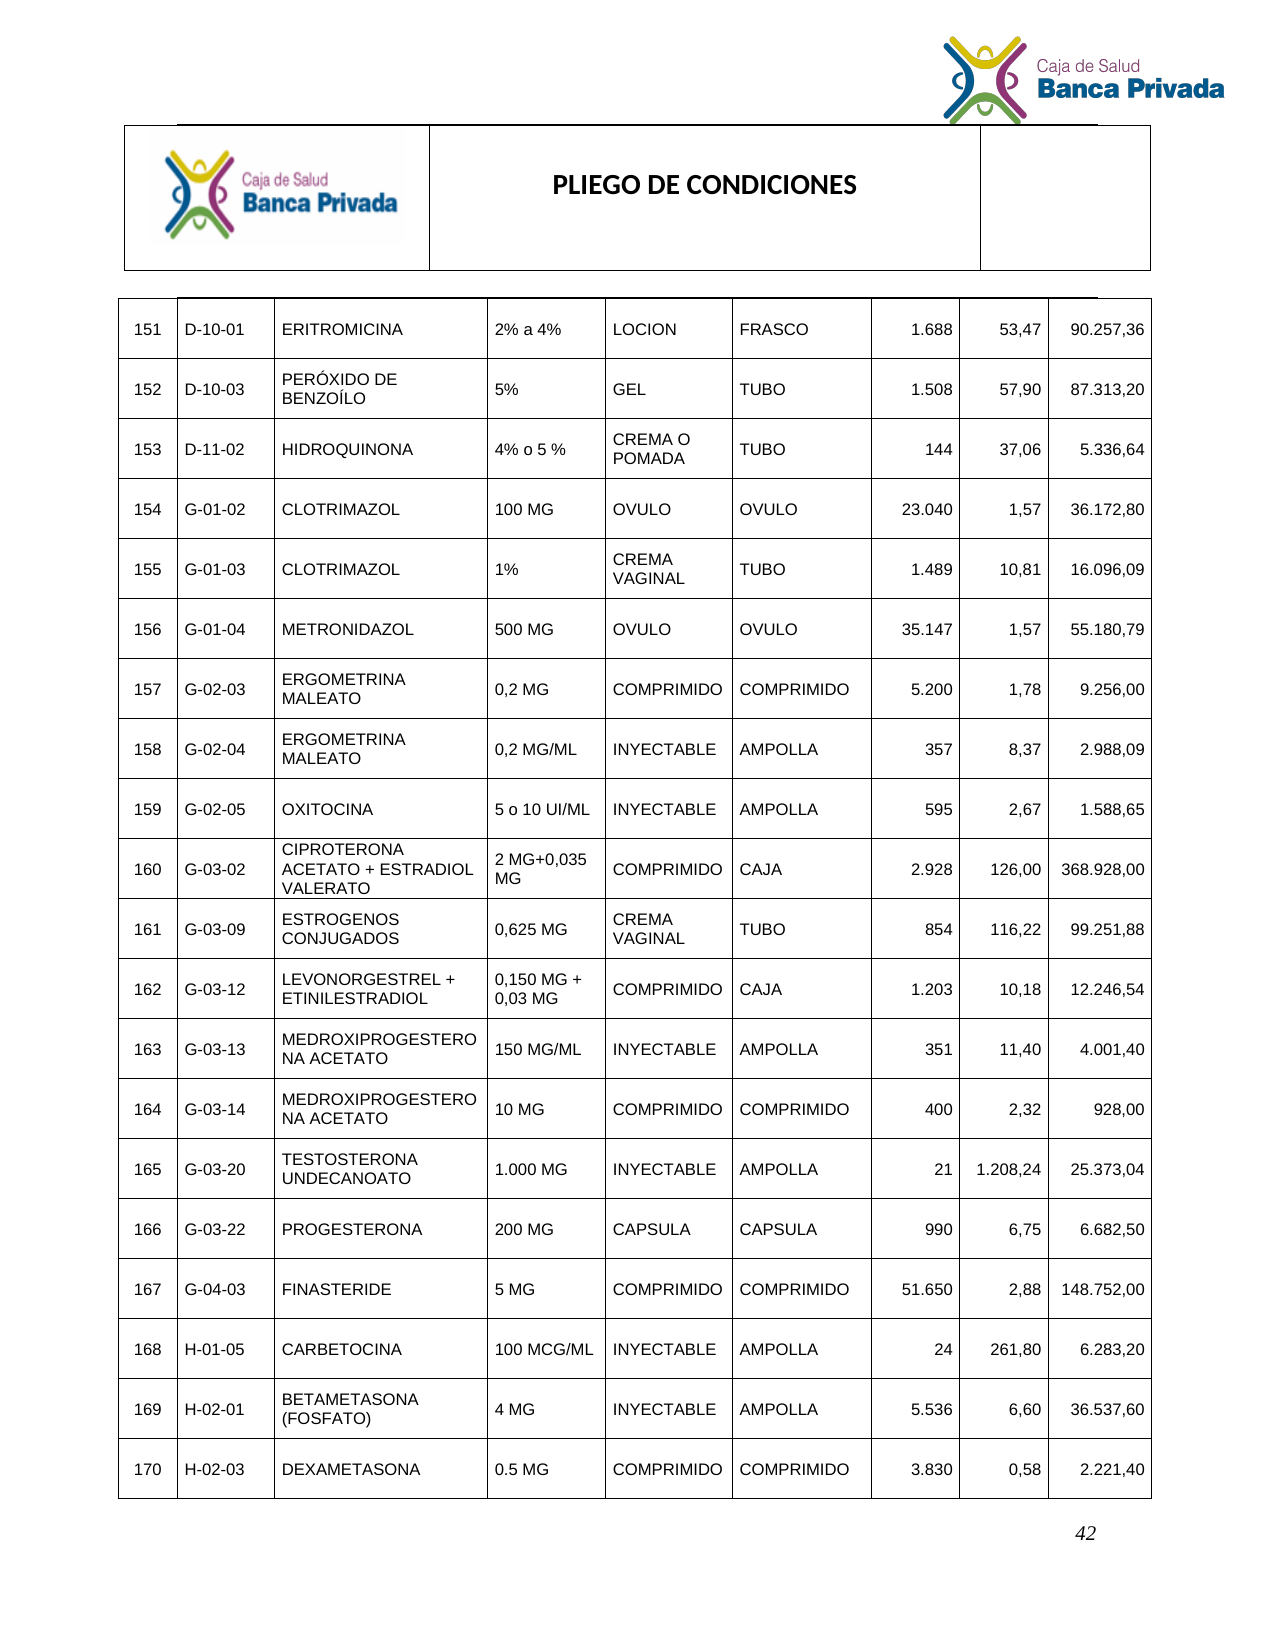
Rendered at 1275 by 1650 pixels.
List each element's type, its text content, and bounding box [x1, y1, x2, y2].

table_cell OVULO [733, 599, 871, 658]
table_cell 5 MG [488, 1259, 605, 1318]
table_cell CREMA VAGINAL [606, 539, 732, 598]
table_cell CARBETOCINA [275, 1319, 487, 1378]
table_cell INYECTABLE [606, 1019, 732, 1078]
table_cell 1.203 [872, 959, 959, 1018]
table_cell 153 [119, 419, 177, 478]
table_cell COMPRIMIDO [606, 959, 732, 1018]
table_cell 1,57 [960, 479, 1048, 538]
table_cell 2,67 [960, 779, 1048, 838]
table_cell TUBO [733, 539, 871, 598]
table_cell 158 [119, 719, 177, 778]
table_cell 368.928,00 [1049, 839, 1151, 898]
table_cell 1,78 [960, 659, 1048, 718]
table_cell 500 MG [488, 599, 605, 658]
table_cell 200 MG [488, 1199, 605, 1258]
table_cell 6.682,50 [1049, 1199, 1151, 1258]
table_cell 53,47 [960, 299, 1048, 358]
table_cell AMPOLLA [733, 719, 871, 778]
table_cell 169 [119, 1379, 177, 1438]
table_cell INYECTABLE [606, 1319, 732, 1378]
table_cell 5 o 10 UI/ML [488, 779, 605, 838]
table_cell 167 [119, 1259, 177, 1318]
table_cell G-04-03 [178, 1259, 274, 1318]
table_cell 35.147 [872, 599, 959, 658]
table_cell 0,58 [960, 1439, 1048, 1498]
table_cell 148.752,00 [1049, 1259, 1151, 1318]
table_cell COMPRIMIDO [606, 1259, 732, 1318]
table_cell COMPRIMIDO [733, 1259, 871, 1318]
table_cell 5.336,64 [1049, 419, 1151, 478]
table_cell 99.251,88 [1049, 899, 1151, 958]
table_cell G-03-02 [178, 839, 274, 898]
table_cell 126,00 [960, 839, 1048, 898]
table_cell 162 [119, 959, 177, 1018]
table_cell 16.096,09 [1049, 539, 1151, 598]
table_cell 10,18 [960, 959, 1048, 1018]
table_cell 51.650 [872, 1259, 959, 1318]
table_cell 6.283,20 [1049, 1319, 1151, 1378]
table_cell 23.040 [872, 479, 959, 538]
table_cell ERGOMETRINA MALEATO [275, 659, 487, 718]
table_cell 261,80 [960, 1319, 1048, 1378]
table_cell 161 [119, 899, 177, 958]
table_cell 5.200 [872, 659, 959, 718]
table_cell 36.172,80 [1049, 479, 1151, 538]
table_cell COMPRIMIDO [733, 1439, 871, 1498]
table_cell GEL [606, 359, 732, 418]
table_cell MEDROXIPROGESTERONA ACETATO [275, 1019, 487, 1078]
table_cell G-03-12 [178, 959, 274, 1018]
table_cell 0,625 MG [488, 899, 605, 958]
table_cell CLOTRIMAZOL [275, 539, 487, 598]
table_cell CAPSULA [733, 1199, 871, 1258]
table_cell CAJA [733, 839, 871, 898]
table_cell G-03-22 [178, 1199, 274, 1258]
table_cell AMPOLLA [733, 779, 871, 838]
table_cell OVULO [606, 479, 732, 538]
table_cell AMPOLLA [733, 1139, 871, 1198]
table_cell 2,32 [960, 1079, 1048, 1138]
table_cell 1.688 [872, 299, 959, 358]
table_cell COMPRIMIDO [606, 659, 732, 718]
table_cell 168 [119, 1319, 177, 1378]
table_cell 4% o 5 % [488, 419, 605, 478]
table_cell 152 [119, 359, 177, 418]
table_cell 1.208,24 [960, 1139, 1048, 1198]
table_cell 9.256,00 [1049, 659, 1151, 718]
table_cell 57,90 [960, 359, 1048, 418]
table_cell PERÓXIDO DE BENZOÍLO [275, 359, 487, 418]
table_cell D-11-02 [178, 419, 274, 478]
table_cell PROGESTERONA [275, 1199, 487, 1258]
table_cell HIDROQUINONA [275, 419, 487, 478]
table_cell COMPRIMIDO [733, 1079, 871, 1138]
table_cell H-02-01 [178, 1379, 274, 1438]
table_cell 55.180,79 [1049, 599, 1151, 658]
table_cell 2.221,40 [1049, 1439, 1151, 1498]
table_cell 928,00 [1049, 1079, 1151, 1138]
table_cell INYECTABLE [606, 1379, 732, 1438]
table_cell INYECTABLE [606, 1139, 732, 1198]
table_cell 2.928 [872, 839, 959, 898]
table_cell G-03-09 [178, 899, 274, 958]
table_cell H-01-05 [178, 1319, 274, 1378]
table_cell 0,2 MG/ML [488, 719, 605, 778]
picture [932, 28, 1237, 135]
table_cell G-02-03 [178, 659, 274, 718]
table_cell 159 [119, 779, 177, 838]
table_cell COMPRIMIDO [606, 1079, 732, 1138]
table_cell 1.489 [872, 539, 959, 598]
table_cell 1% [488, 539, 605, 598]
table_cell CAPSULA [606, 1199, 732, 1258]
table_cell 2,88 [960, 1259, 1048, 1318]
table_cell COMPRIMIDO [606, 1439, 732, 1498]
table_cell 5% [488, 359, 605, 418]
table_cell 0,150 MG + 0,03 MG [488, 959, 605, 1018]
table_cell LOCION [606, 299, 732, 358]
table_cell LEVONORGESTREL + ETINILESTRADIOL [275, 959, 487, 1018]
table_cell FINASTERIDE [275, 1259, 487, 1318]
table_cell 151 [119, 299, 177, 358]
table_cell 170 [119, 1439, 177, 1498]
table_cell INYECTABLE [606, 719, 732, 778]
table_cell OVULO [606, 599, 732, 658]
table_cell 100 MCG/ML [488, 1319, 605, 1378]
table_cell 4.001,40 [1049, 1019, 1151, 1078]
table_cell G-02-04 [178, 719, 274, 778]
table_cell AMPOLLA [733, 1379, 871, 1438]
table_cell CLOTRIMAZOL [275, 479, 487, 538]
table_cell OVULO [733, 479, 871, 538]
table_cell 155 [119, 539, 177, 598]
table_cell G-01-04 [178, 599, 274, 658]
picture [981, 126, 1150, 135]
table_cell OXITOCINA [275, 779, 487, 838]
table_cell 2 MG+0,035 MG [488, 839, 605, 898]
table_cell CREMA VAGINAL [606, 899, 732, 958]
table_cell 0.5 MG [488, 1439, 605, 1498]
table_cell 2% a 4% [488, 299, 605, 358]
table_cell ERGOMETRINA MALEATO [275, 719, 487, 778]
table_cell D-10-03 [178, 359, 274, 418]
table_cell D-10-01 [178, 299, 274, 358]
table_cell 854 [872, 899, 959, 958]
table_cell H-02-03 [178, 1439, 274, 1498]
table_cell TUBO [733, 899, 871, 958]
table_cell 116,22 [960, 899, 1048, 958]
table_cell 12.246,54 [1049, 959, 1151, 1018]
table_cell COMPRIMIDO [606, 839, 732, 898]
table_cell 595 [872, 779, 959, 838]
table_cell G-03-20 [178, 1139, 274, 1198]
table_cell ERITROMICINA [275, 299, 487, 358]
table_cell 150 MG/ML [488, 1019, 605, 1078]
table_cell 100 MG [488, 479, 605, 538]
table_cell 357 [872, 719, 959, 778]
table_cell 1.508 [872, 359, 959, 418]
table_cell 1.588,65 [1049, 779, 1151, 838]
table_cell AMPOLLA [733, 1019, 871, 1078]
table_cell 2.988,09 [1049, 719, 1151, 778]
table_cell 144 [872, 419, 959, 478]
table_cell TUBO [733, 419, 871, 478]
table_cell 156 [119, 599, 177, 658]
table_cell CREMA O POMADA [606, 419, 732, 478]
table_cell 24 [872, 1319, 959, 1378]
table_cell MEDROXIPROGESTERONA ACETATO [275, 1079, 487, 1138]
table_cell 21 [872, 1139, 959, 1198]
picture [150, 126, 406, 245]
table_cell G-03-13 [178, 1019, 274, 1078]
table_cell 164 [119, 1079, 177, 1138]
table_cell AMPOLLA [733, 1319, 871, 1378]
table_cell INYECTABLE [606, 779, 732, 838]
table_cell G-01-03 [178, 539, 274, 598]
table_cell 3.830 [872, 1439, 959, 1498]
table_cell 351 [872, 1019, 959, 1078]
table_cell 157 [119, 659, 177, 718]
table_cell COMPRIMIDO [733, 659, 871, 718]
table_cell 90.257,36 [1049, 299, 1151, 358]
table_cell METRONIDAZOL [275, 599, 487, 658]
picture [932, 126, 980, 135]
table_cell 6,75 [960, 1199, 1048, 1258]
table_cell 6,60 [960, 1379, 1048, 1438]
table_cell ESTROGENOS CONJUGADOS [275, 899, 487, 958]
table_cell 4 MG [488, 1379, 605, 1438]
table_cell G-02-05 [178, 779, 274, 838]
table_cell CIPROTERONA ACETATO + ESTRADIOL VALERATO [275, 839, 487, 898]
table_cell 10,81 [960, 539, 1048, 598]
table_cell CAJA [733, 959, 871, 1018]
table_cell 11,40 [960, 1019, 1048, 1078]
table_cell 37,06 [960, 419, 1048, 478]
table_cell 8,37 [960, 719, 1048, 778]
table_cell BETAMETASONA (FOSFATO) [275, 1379, 487, 1438]
table_cell 87.313,20 [1049, 359, 1151, 418]
table_cell 166 [119, 1199, 177, 1258]
table_cell 400 [872, 1079, 959, 1138]
table_cell FRASCO [733, 299, 871, 358]
table_cell 990 [872, 1199, 959, 1258]
table_cell 10 MG [488, 1079, 605, 1138]
table_cell 163 [119, 1019, 177, 1078]
table_cell 1,57 [960, 599, 1048, 658]
table_cell G-01-02 [178, 479, 274, 538]
table_cell 0,2 MG [488, 659, 605, 718]
table_cell G-03-14 [178, 1079, 274, 1138]
table_cell TUBO [733, 359, 871, 418]
table_cell 36.537,60 [1049, 1379, 1151, 1438]
table_cell 154 [119, 479, 177, 538]
table_cell TESTOSTERONA UNDECANOATO [275, 1139, 487, 1198]
table_cell DEXAMETASONA [275, 1439, 487, 1498]
table_cell 1.000 MG [488, 1139, 605, 1198]
table_cell 5.536 [872, 1379, 959, 1438]
table_cell 25.373,04 [1049, 1139, 1151, 1198]
table_cell 165 [119, 1139, 177, 1198]
table_cell 160 [119, 839, 177, 898]
